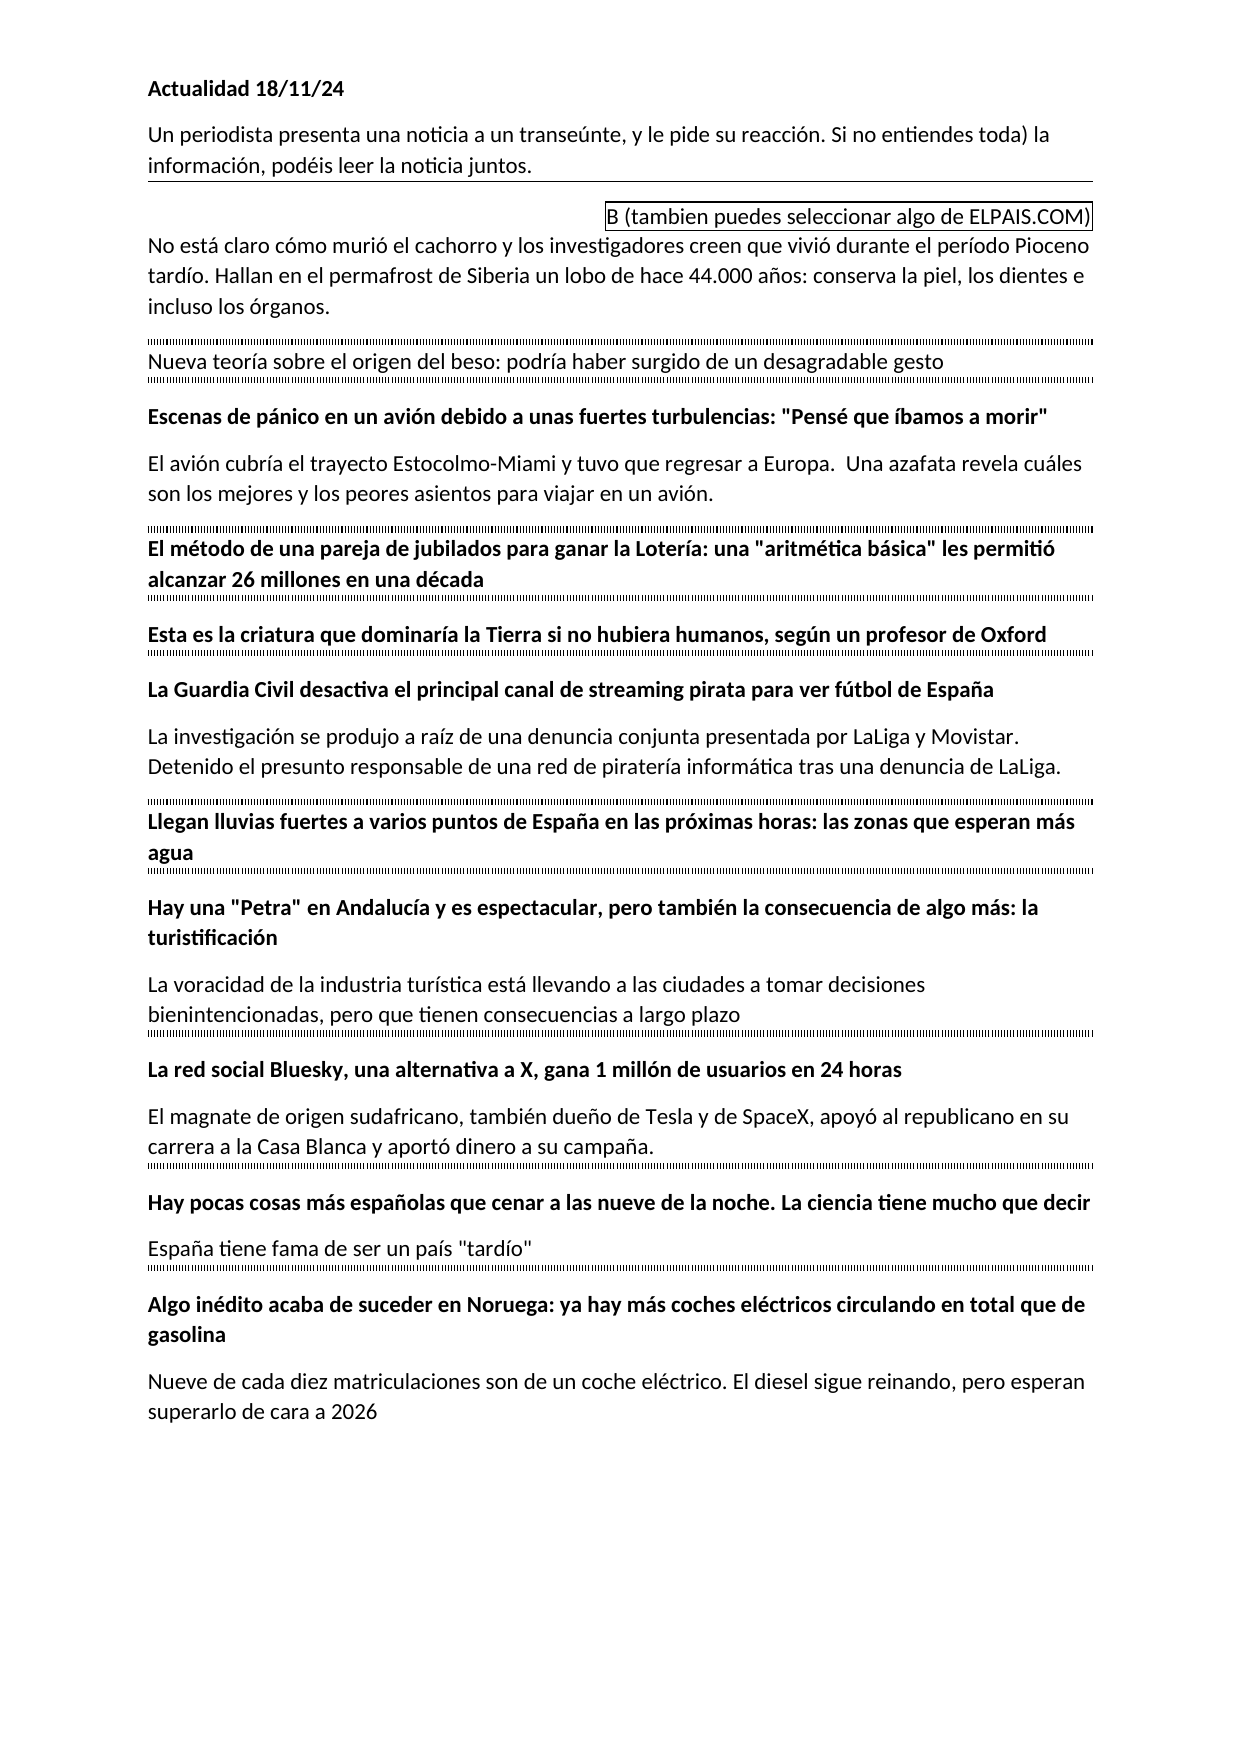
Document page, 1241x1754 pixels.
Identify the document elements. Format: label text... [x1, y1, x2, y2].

text La Guardia Civil desactiva el principal canal de streaming pirata para ver fútbol de España [148, 675, 1093, 703]
text Hay pocas cosas más españolas que cenar a las nueve de la noche. La ciencia tiene mucho que decir [148, 1188, 1093, 1216]
text La investigación se produjo a raíz de una denuncia conjunta presentada por LaLiga y Movistar. Detenido el presunto responsable de una red de piratería informática tras una denuncia de LaLiga. [148, 722, 1093, 780]
text Llegan lluvias fuertes a varios puntos de España en las próximas horas: las zonas que esperan más agua [148, 799, 1093, 874]
text La red social Bluesky, una alternativa a X, gana 1 millón de usuarios en 24 horas [148, 1055, 1093, 1083]
text Hay una "Petra" en Andalucía y es espectacular, pero también la consecuencia de algo más: la turistificación [148, 893, 1093, 951]
text Nueva teoría sobre el origen del beso: podría haber surgido de un desagradable gesto [148, 339, 1093, 383]
text El método de una pareja de jubilados para ganar la Lotería: una "aritmética básica" les permitió alcanzar 26 millones en una década [148, 526, 1093, 601]
text Nueve de cada diez matriculaciones son de un coche eléctrico. El diesel sigue reinando, pero esperan superarlo de cara a 2026 [148, 1367, 1093, 1425]
text El magnate de origen sudafricano, también dueño de Tesla y de SpaceX, apoyó al republicano en su carrera a la Casa Blanca y aportó dinero a su campaña. [148, 1102, 1093, 1169]
text Algo inédito acaba de suceder en Noruega: ya hay más coches eléctricos circulando en total que de gasolina [148, 1290, 1093, 1348]
text La voracidad de la industria turística está llevando a las ciudades a tomar decisiones bienintencionadas, pero que tienen consecuencias a largo plazo [148, 970, 1093, 1037]
text Escenas de pánico en un avión debido a unas fuertes turbulencias: "Pensé que íbamos a morir" [148, 402, 1093, 430]
text España tiene fama de ser un país "tardío" [148, 1234, 1093, 1271]
text El avión cubría el trayecto Estocolmo-Miami y tuvo que regresar a Europa. Una azafata revela cuáles son los mejores y los peores asientos para viajar en un avión. [148, 449, 1093, 507]
text No está claro cómo murió el cachorro y los investigadores creen que vivió durante el período Pioceno tardío. ​Hallan en el permafrost de Siberia un lobo de hace 44.000 años: conserva la piel, los dientes e incluso los órganos. [148, 231, 1093, 320]
text Esta es la criatura que dominaría la Tierra si no hubiera humanos, según un profesor de Oxford [148, 620, 1093, 656]
